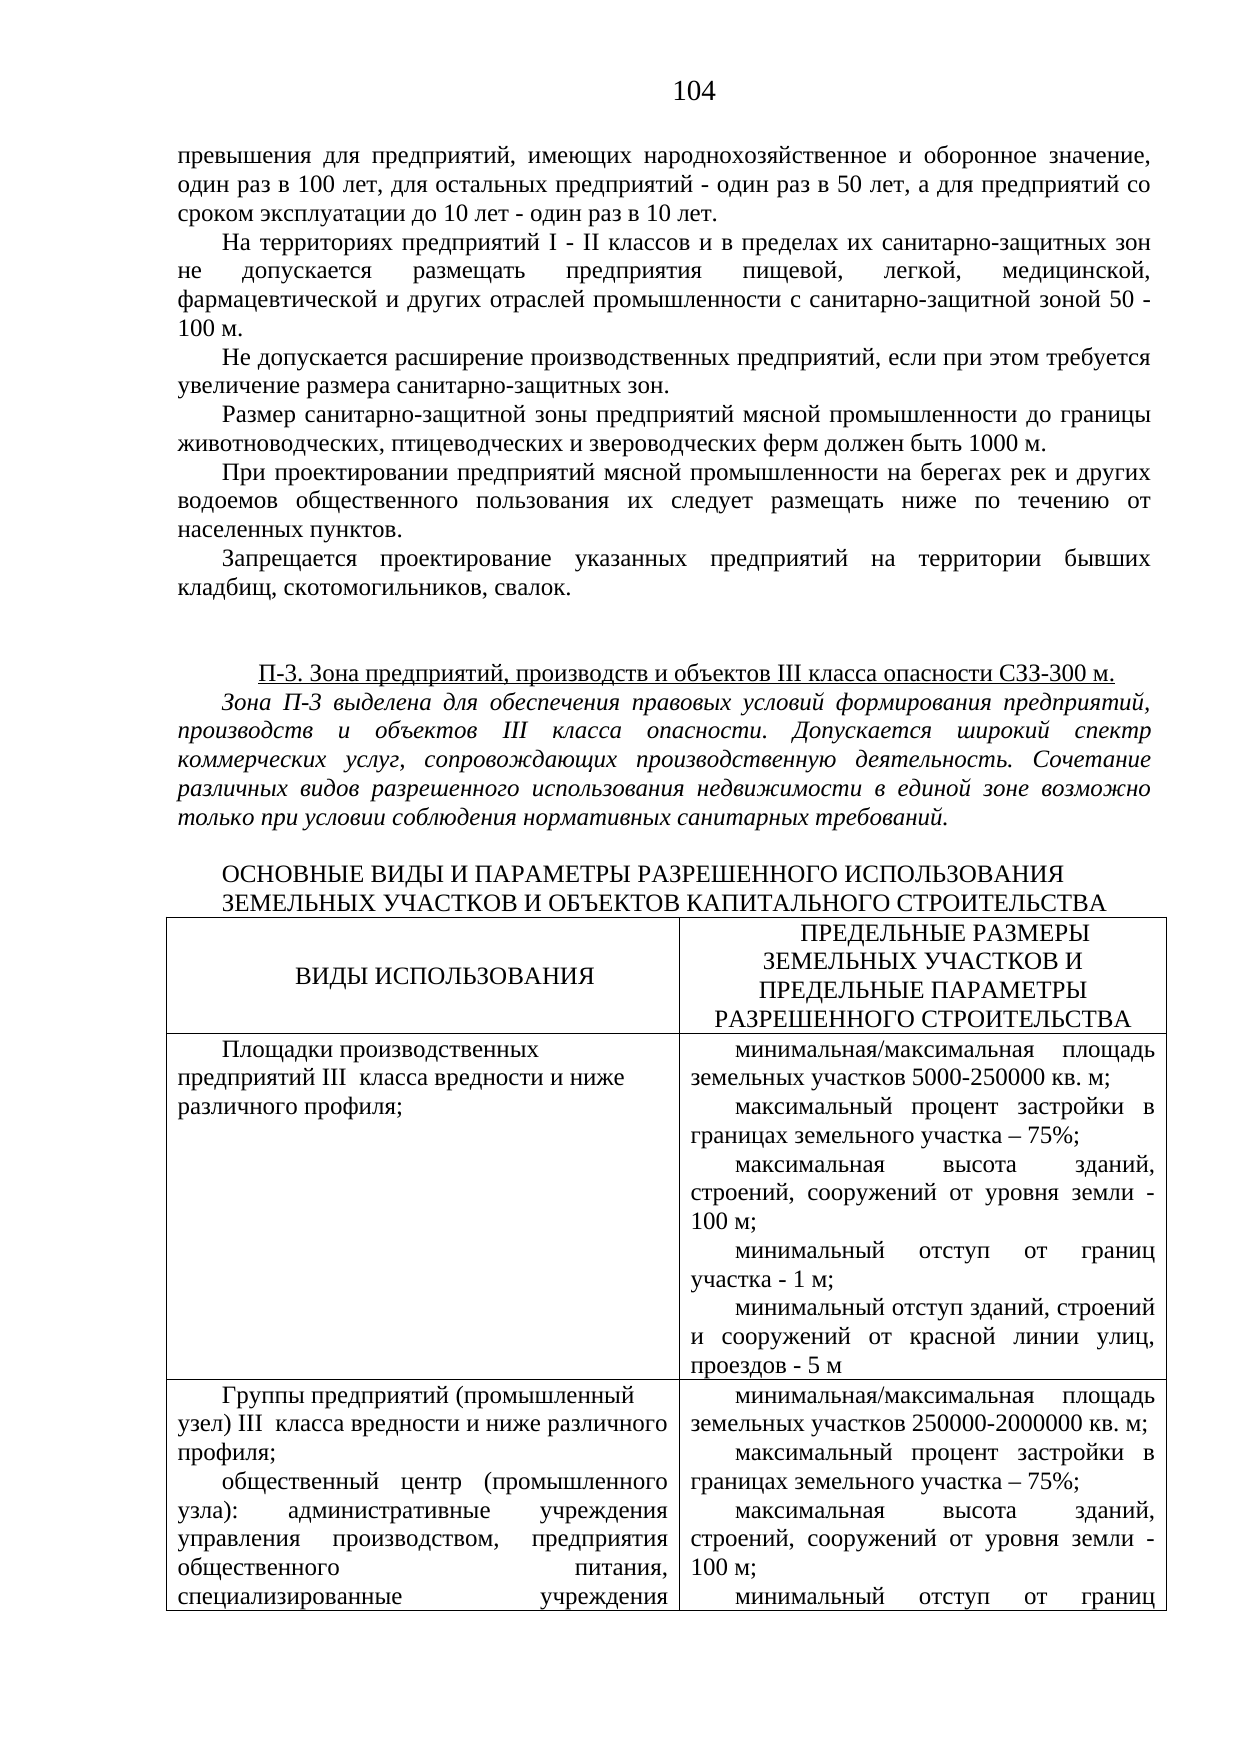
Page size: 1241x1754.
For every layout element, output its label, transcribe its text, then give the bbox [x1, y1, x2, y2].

text Не допускается расширение производственных предприятий, если при этом требуется увеличение размера санитарно-защитных зон. [177, 342, 1152, 399]
text П-3. Зона предприятий, производств и объектов III класса опасности СЗЗ-300 м. [177, 658, 1152, 687]
table_cell Площадки производственных предприятий III класса вредности и ниже различного профиля; [167, 1034, 679, 1379]
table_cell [680, 1380, 1166, 1610]
table_cell минимальная/максимальная площадь земельных участков 5000-250000 кв. м; максимальный процент застройки в границах земельного участка – 75%; максимальная высота зданий, строений, сооружений от уровня земли - 100 м; минимальный отступ от границ участка - 1 м; минимальный отступ зданий, строений и сооружений от красной линии улиц, проездов - 5 м [680, 1034, 1166, 1379]
text ЗЕМЕЛЬНЫХ УЧАСТКОВ И ОБЪЕКТОВ КАПИТАЛЬНОГО СТРОИТЕЛЬСТВА [177, 888, 1152, 917]
table_header ВИДЫ ИСПОЛЬЗОВАНИЯ [167, 918, 679, 1033]
text Размер санитарно-защитной зоны предприятий мясной промышленности до границы животноводческих, птицеводческих и звероводческих ферм должен быть 1000 м. [177, 399, 1152, 457]
text Зона П-3 выделена для обеспечения правовых условий формирования предприятий, производств и объектов III класса опасности. Допускается широкий спектр коммерческих услуг, сопровождающих производственную деятельность. Сочетание различных видов разрешенного использования недвижимости в единой зоне возможно только при условии соблюдения нормативных санитарных требований. [177, 687, 1152, 830]
text На территориях предприятий I - II классов и в пределах их санитарно-защитных зон не допускается размещать предприятия пищевой, легкой, медицинской, фармацевтической и других отраслей промышленности с санитарно-защитной зоной 50 - 100 м. [177, 227, 1152, 342]
text Запрещается проектирование указанных предприятий на территории бывших кладбищ, скотомогильников, свалок. [177, 543, 1152, 600]
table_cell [167, 1380, 679, 1610]
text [177, 140, 1152, 227]
text При проектировании предприятий мясной промышленности на берегах рек и других водоемов общественного пользования их следует размещать ниже по течению от населенных пунктов. [177, 457, 1152, 543]
text ОСНОВНЫЕ ВИДЫ И ПАРАМЕТРЫ РАЗРЕШЕННОГО ИСПОЛЬЗОВАНИЯ [177, 859, 1152, 888]
table_header ПРЕДЕЛЬНЫЕ РАЗМЕРЫ ЗЕМЕЛЬНЫХ УЧАСТКОВ И ПРЕДЕЛЬНЫЕ ПАРАМЕТРЫ РАЗРЕШЕННОГО СТРОИТЕЛЬСТВА [680, 918, 1166, 1033]
